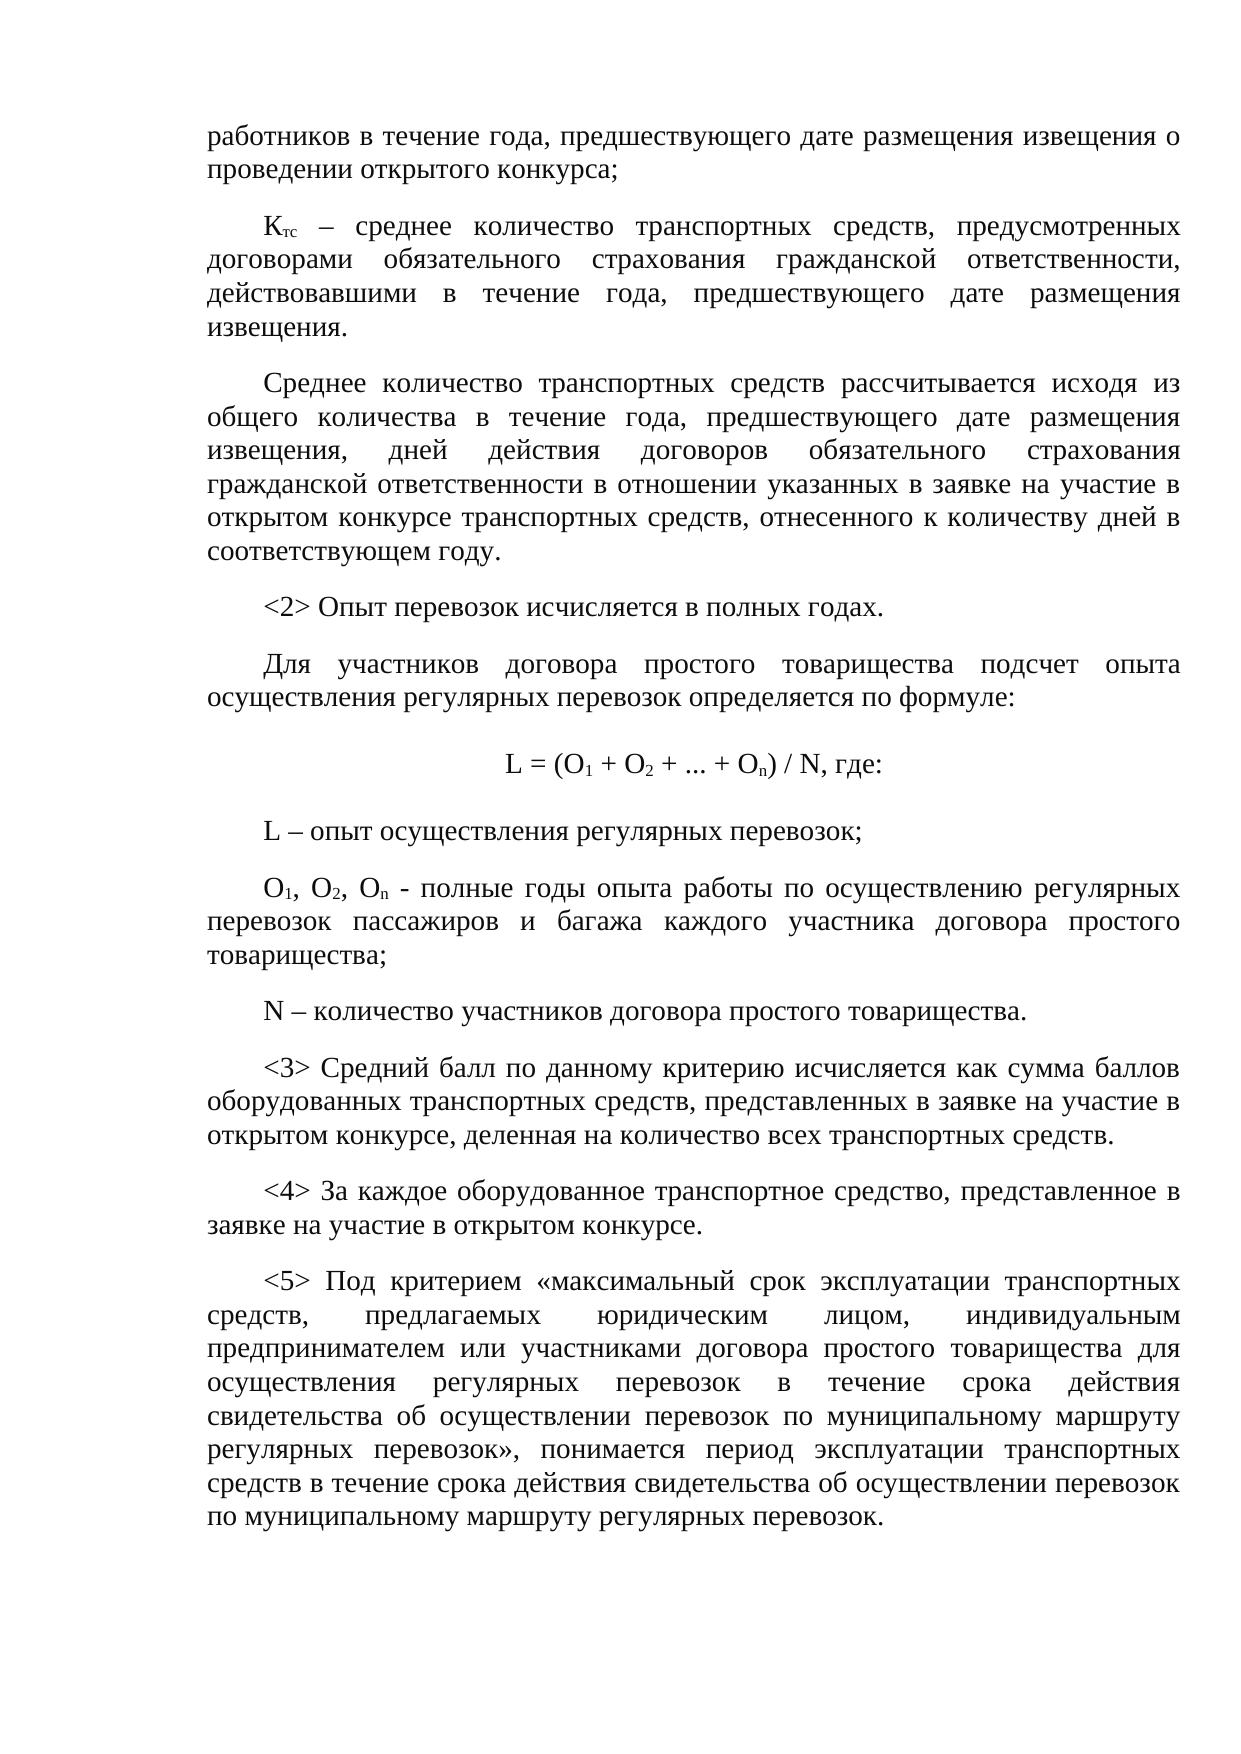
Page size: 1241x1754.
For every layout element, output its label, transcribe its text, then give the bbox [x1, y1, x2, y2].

text O1, O2, On - полные годы опыта работы по осуществлению регулярных перевозок пассажиров и багажа каждого участника договора простого товарищества; [207, 870, 1181, 971]
text <4> За каждое оборудованное транспортное средство, представленное в заявке на участие в открытом конкурсе. [207, 1173, 1181, 1241]
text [207, 118, 1181, 185]
text L = (O1 + O2 + ... + On) / N, где: [207, 746, 1181, 780]
text Ктс – среднее количество транспортных средств, предусмотренных договорами обязательного страхования гражданской ответственности, действовавшими в течение года, предшествующего дате размещения извещения. [207, 208, 1181, 342]
text <2> Опыт перевозок исчисляется в полных годах. [207, 589, 1181, 623]
text Для участников договора простого товарищества подсчет опыта осуществления регулярных перевозок определяется по формуле: [207, 646, 1181, 713]
text L – опыт осуществления регулярных перевозок; [207, 813, 1181, 847]
text Среднее количество транспортных средств рассчитывается исходя из общего количества в течение года, предшествующего дате размещения извещения, дней действия договоров обязательного страхования гражданской ответственности в отношении указанных в заявке на участие в открытом конкурсе транспортных средств, отнесенного к количеству дней в соответствующем году. [207, 365, 1181, 566]
text <3> Средний балл по данному критерию исчисляется как сумма баллов оборудованных транспортных средств, представленных в заявке на участие в открытом конкурсе, деленная на количество всех транспортных средств. [207, 1050, 1181, 1151]
text <5> Под критерием «максимальный срок эксплуатации транспортных средств, предлагаемых юридическим лицом, индивидуальным предпринимателем или участниками договора простого товарищества для осуществления регулярных перевозок в течение срока действия свидетельства об осуществлении перевозок по муниципальному маршруту регулярных перевозок», понимается период эксплуатации транспортных средств в течение срока действия свидетельства об осуществлении перевозок по муниципальному маршруту регулярных перевозок. [207, 1263, 1181, 1532]
text N – количество участников договора простого товарищества. [207, 993, 1181, 1027]
